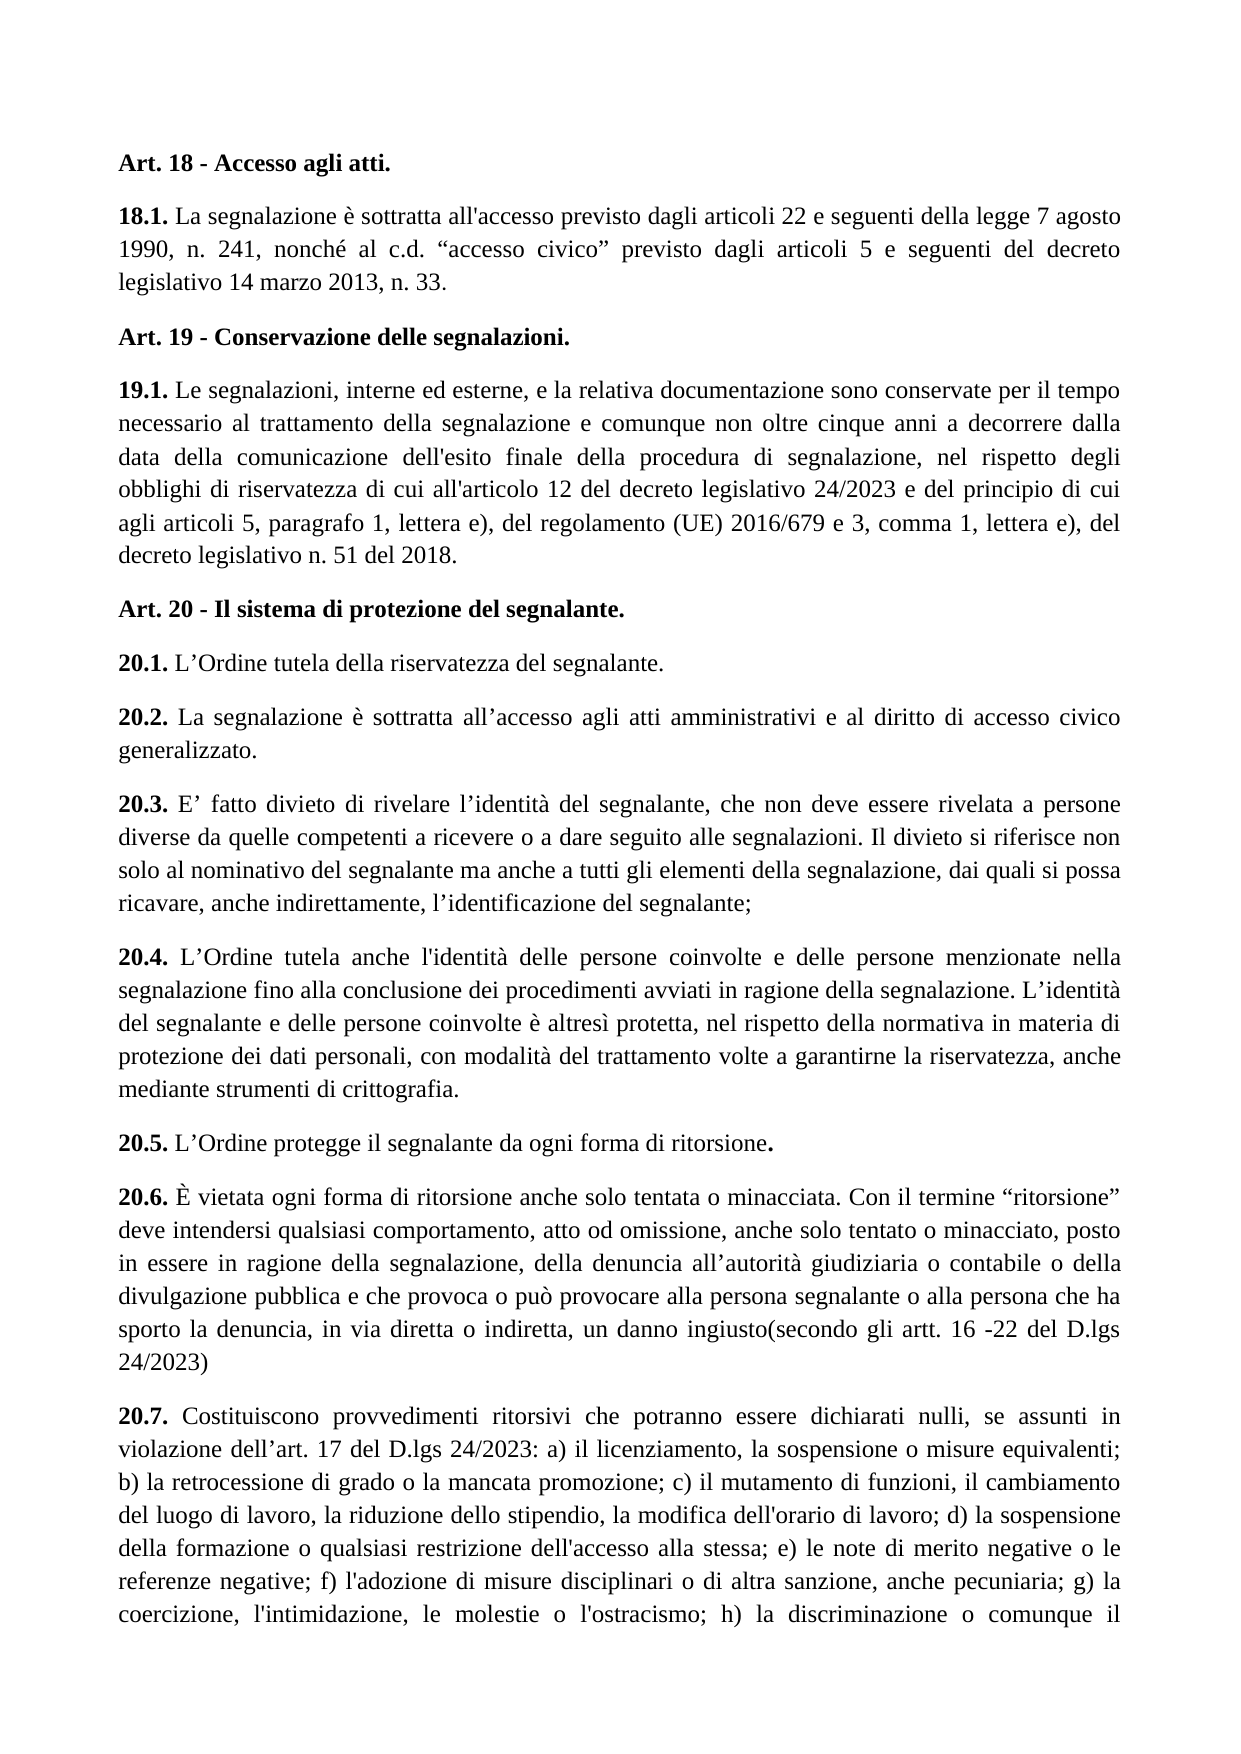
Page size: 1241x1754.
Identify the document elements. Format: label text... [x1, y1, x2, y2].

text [118, 1401, 1122, 1628]
text 20.1. L’Ordine tutela della riservatezza del segnalante. [118, 648, 1122, 677]
text 18.1. La segnalazione è sottratta all'accesso previsto dagli articoli 22 e seguenti della legge 7 agosto 1990, n. 241, nonché al c.d. “accesso civico” previsto dagli articoli 5 e seguenti del decreto legislativo 14 marzo 2013, n. 33. [118, 201, 1122, 297]
text 20.2. La segnalazione è sottratta all’accesso agli atti amministrativi e al diritto di accesso civico generalizzato. [118, 702, 1122, 764]
text 20.5. L’Ordine protegge il segnalante da ogni forma di ritorsione. [118, 1128, 1122, 1157]
text Art. 20 - Il sistema di protezione del segnalante. [118, 594, 1122, 623]
text 20.6. È vietata ogni forma di ritorsione anche solo tentata o minacciata. Con il termine “ritorsione” deve intendersi qualsiasi comportamento, atto od omissione, anche solo tentato o minacciato, posto in essere in ragione della segnalazione, della denuncia all’autorità giudiziaria o contabile o della divulgazione pubblica e che provoca o può provocare alla persona segnalante o alla persona che ha sporto la denuncia, in via diretta o indiretta, un danno ingiusto(secondo gli artt. 16 -22 del D.lgs 24/2023) [118, 1182, 1122, 1376]
text Art. 19 - Conservazione delle segnalazioni. [118, 322, 1122, 350]
text Art. 18 - Accesso agli atti. [118, 148, 1122, 176]
text 19.1. Le segnalazioni, interne ed esterne, e la relativa documentazione sono conservate per il tempo necessario al trattamento della segnalazione e comunque non oltre cinque anni a decorrere dalla data della comunicazione dell'esito finale della procedura di segnalazione, nel rispetto degli obblighi di riservatezza di cui all'articolo 12 del decreto legislativo 24/2023 e del principio di cui agli articoli 5, paragrafo 1, lettera e), del regolamento (UE) 2016/679 e 3, comma 1, lettera e), del decreto legislativo n. 51 del 2018. [118, 376, 1122, 569]
text 20.4. L’Ordine tutela anche l'identità delle persone coinvolte e delle persone menzionate nella segnalazione fino alla conclusione dei procedimenti avviati in ragione della segnalazione. L’identità del segnalante e delle persone coinvolte è altresì protetta, nel rispetto della normativa in materia di protezione dei dati personali, con modalità del trattamento volte a garantirne la riservatezza, anche mediante strumenti di crittografia. [118, 942, 1122, 1103]
text 20.3. E’ fatto divieto di rivelare l’identità del segnalante, che non deve essere rivelata a persone diverse da quelle competenti a ricevere o a dare seguito alle segnalazioni. Il divieto si riferisce non solo al nominativo del segnalante ma anche a tutti gli elementi della segnalazione, dai quali si possa ricavare, anche indirettamente, l’identificazione del segnalante; [118, 789, 1122, 917]
